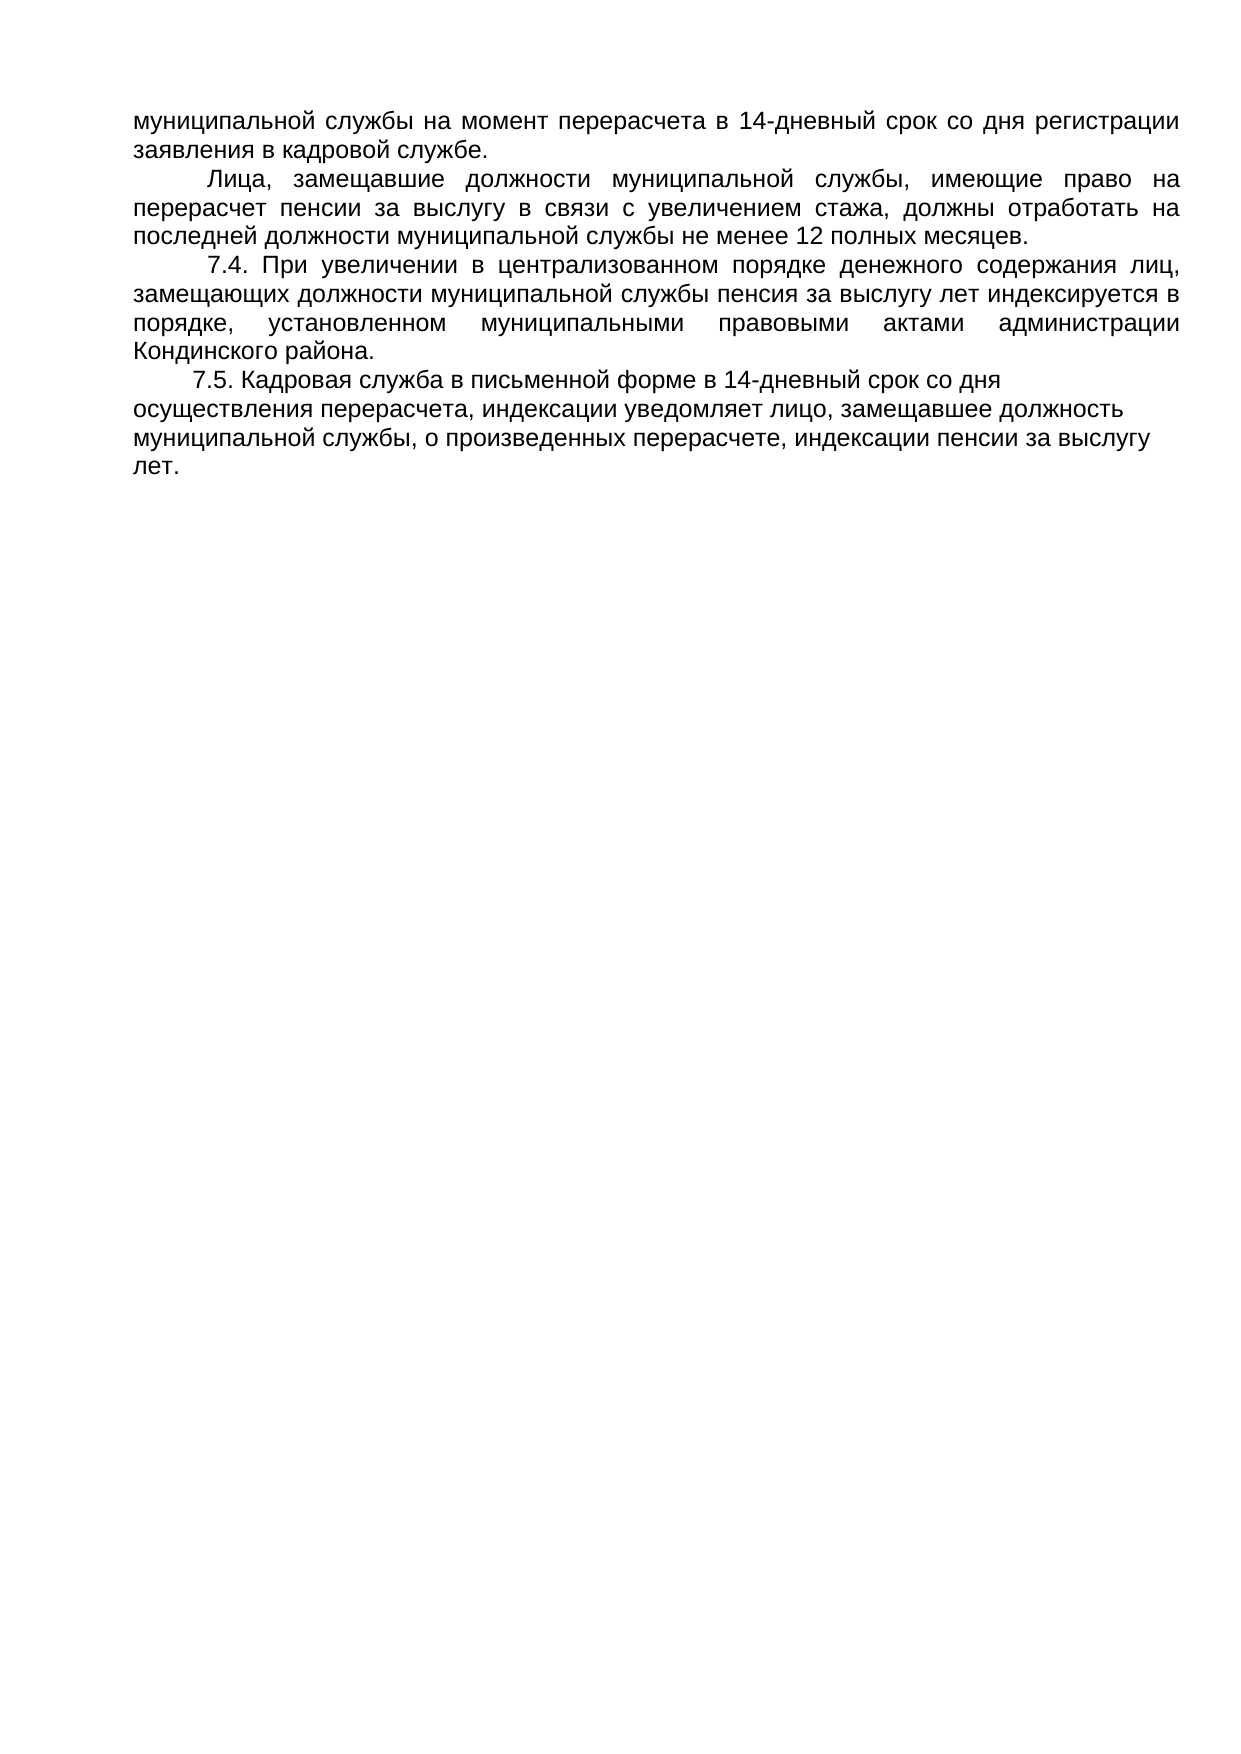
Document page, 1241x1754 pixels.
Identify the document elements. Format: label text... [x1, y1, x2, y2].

text 7.4. При увеличении в централизованном порядке денежного содержания лиц, замещающих должности муниципальной службы пенсия за выслугу лет индексируется в порядке, установленном муниципальными правовыми актами администрации Кондинского района. [133, 250, 1181, 365]
text Лица, замещавшие должности муниципальной службы, имеющие право на перерасчет пенсии за выслугу в связи с увеличением стажа, должны отработать на последней должности муниципальной службы не менее 12 полных месяцев. [133, 164, 1181, 250]
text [133, 106, 1181, 164]
text 7.5. Кадровая служба в письменной форме в 14-дневный срок со дня осуществления перерасчета, индексации уведомляет лицо, замещавшее должность муниципальной службы, о произведенных перерасчете, индексации пенсии за выслугу лет. [133, 365, 1181, 480]
